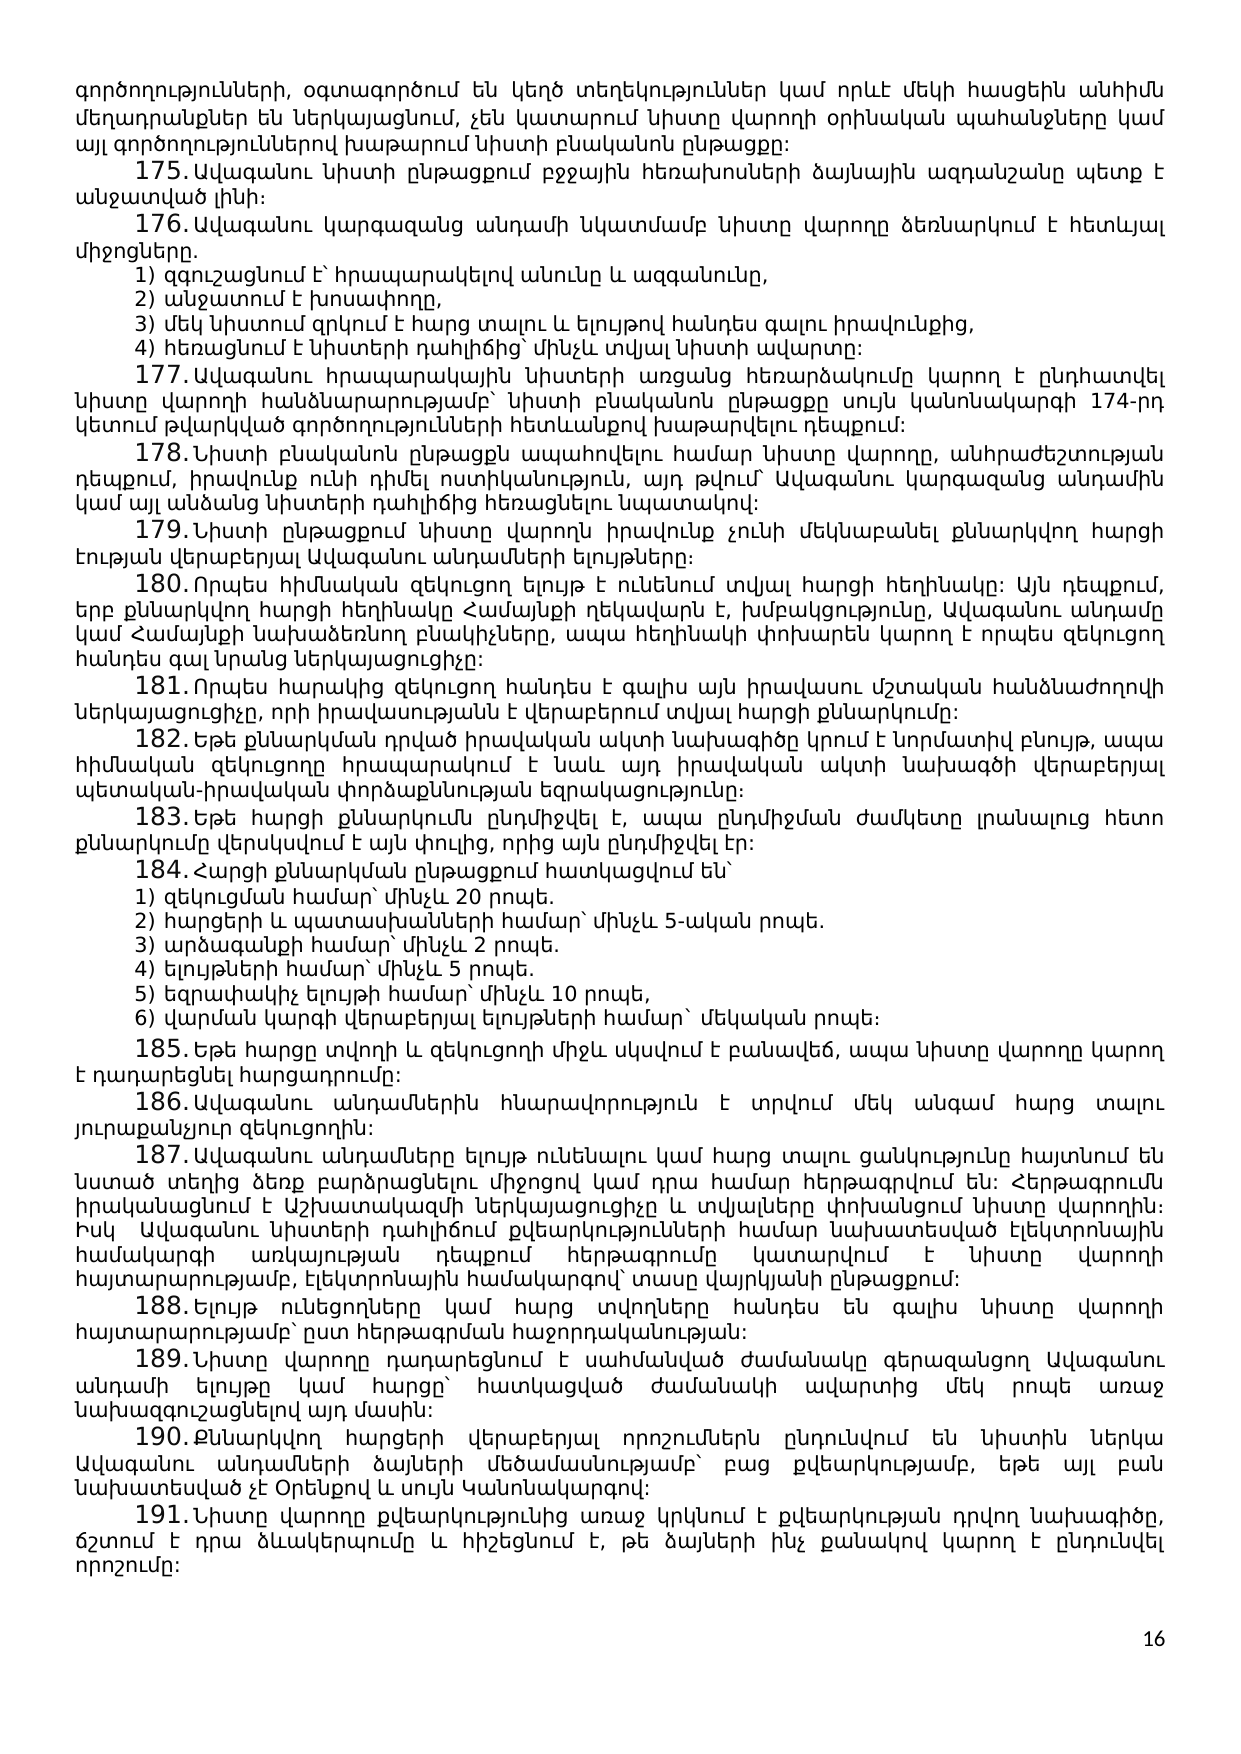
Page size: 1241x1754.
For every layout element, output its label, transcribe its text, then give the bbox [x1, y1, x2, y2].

list հեռացնում է նիստերի դահլիճից՝ մինչև տվյալ նիստի ավարտը: [75, 336, 1165, 360]
list վարման կարգի վերաբերյալ ելույթների համար` մեկական րոպե։ [75, 1006, 1165, 1030]
list Ավագանու անդամները ելույթ ունենալու կամ հարց տալու ցանկությունը հայտնում են նստած տեղից ձեռք բարձրացնելու միջոցով կամ դրա համար հերթագրվում են: Հերթագրումն իրականացնում է Աշխատակազմի ներկայացուցիչը և տվյալները փոխանցում նիստը վարողին։ Իսկ Ավագանու նիստերի դահլիճում քվեարկությունների համար նախատեսված էլեկտրոնային համակարգի առկայության դեպքում հերթագրումը կատարվում է նիստը վարողի հայտարարությամբ, էլեկտրոնային համակարգով՝ տասը վայրկյանի ընթացքում: [75, 1141, 1165, 1291]
list Որպես հարակից զեկուցող հանդես է գալիս այն իրավասու մշտական հանձնաժողովի ներկայացուցիչը, որի իրավասությանն է վերաբերում տվյալ հարցի քննարկումը: [75, 671, 1165, 724]
list անջատում է խոսափողը, [75, 287, 1165, 312]
list Ավագանու անդամներին հնարավորություն է տրվում մեկ անգամ հարց տալու յուրաքանչյուր զեկուցողին: [75, 1087, 1165, 1141]
list Նիստի բնականոն ընթացքն ապահովելու համար նիստը վարողը, անհրաժեշտության դեպքում, իրավունք ունի դիմել ոստիկանություն, այդ թվում՝ Ավագանու կարգազանց անդամին կամ այլ անձանց նիստերի դահլիճից հեռացնելու նպատակով: [75, 438, 1165, 516]
list Ավագանու նիստի ընթացքում բջջային հեռախոսների ձայնային ազդանշանը պետք է անջատված լինի։ [75, 156, 1165, 209]
list մեկ նիստում զրկում է հարց տալու և ելույթով հանդես գալու իրավունքից, [75, 312, 1165, 336]
list Քննարկվող հարցերի վերաբերյալ որոշումներն ընդունվում են նիստին ներկա Ավագանու անդամների ձայների մեծամասնությամբ՝ բաց քվեարկությամբ, եթե այլ բան նախատեսված չէ Օրենքով և սույն Կանոնակարգով: [75, 1422, 1165, 1500]
list Եթե քննարկման դրված իրավական ակտի նախագիծը կրում է նորմատիվ բնույթ, ապա հիմնական զեկուցողը հրապարակում է նաև այդ իրավական ակտի նախագծի վերաբերյալ պետական-իրավական փորձաքննության եզրակացությունը։ [75, 724, 1165, 802]
list Ավագանու հրապարակային նիստերի առցանց հեռարձակումը կարող է ընդհատվել նիստը վարողի հանձնարարությամբ՝ նիստի բնականոն ընթացքը սույն կանոնակարգի 174-րդ կետում թվարկված գործողությունների հետևանքով խաթարվելու դեպքում: [75, 360, 1165, 438]
list Ավագանու կարգազանց անդամի նկատմամբ նիստը վարողը ձեռնարկում է հետևյալ միջոցները. [75, 209, 1165, 263]
list արձագանքի համար՝ մինչև 2 րոպե. [75, 933, 1165, 957]
list Նիստը վարողը դադարեցնում է սահմանված ժամանակը գերազանցող Ավագանու անդամի ելույթը կամ հարցը՝ հատկացված ժամանակի ավարտից մեկ րոպե առաջ նախազգուշացնելով այդ մասին: [75, 1345, 1165, 1422]
list Նիստը վարողը քվեարկությունից առաջ կրկնում է քվեարկության դրվող նախագիծը, ճշտում է դրա ձևակերպումը և հիշեցնում է, թե ձայների ինչ քանակով կարող է ընդունվել որոշումը: [75, 1500, 1165, 1578]
list Նիստի ընթացքում նիստը վարողն իրավունք չունի մեկնաբանել քննարկվող հարցի էության վերաբերյալ Ավագանու անդամների ելույթները։ [75, 516, 1165, 569]
list ելույթների համար՝ մինչև 5 րոպե. [75, 957, 1165, 982]
list Եթե հարցը տվողի և զեկուցողի միջև սկսվում է բանավեճ, ապա նիստը վարողը կարող է դադարեցնել հարցադրումը: [75, 1034, 1165, 1087]
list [75, 75, 1165, 156]
list Ելույթ ունեցողները կամ հարց տվողները հանդես են գալիս նիստը վարողի հայտարարությամբ՝ ըստ հերթագրման հաջորդականության: [75, 1291, 1165, 1345]
list Եթե հարցի քննարկումն ընդմիջվել է, ապա ընդմիջման ժամկետը լրանալուց հետո քննարկումը վերսկսվում է այն փուլից, որից այն ընդմիջվել էր: [75, 802, 1165, 856]
list Որպես հիմնական զեկուցող ելույթ է ունենում տվյալ հարցի հեղինակը: Այն դեպքում, երբ քննարկվող հարցի հեղինակը Համայնքի ղեկավարն է, խմբակցությունը, Ավագանու անդամը կամ Համայնքի նախաձեռնող բնակիչները, ապա հեղինակի փոխարեն կարող է որպես զեկուցող հանդես գալ նրանց ներկայացուցիչը: [75, 569, 1165, 671]
list զեկուցման համար՝ մինչև 20 րոպե. [75, 885, 1165, 909]
list զգուշացնում է՝ հրապարակելով անունը և ազգանունը, [75, 263, 1165, 287]
list Հարցի քննարկման ընթացքում հատկացվում են՝ [75, 856, 1165, 885]
list հարցերի և պատասխանների համար՝ մինչև 5-ական րոպե. [75, 909, 1165, 933]
list եզրափակիչ ելույթի համար՝ մինչև 10 րոպե, [75, 982, 1165, 1006]
